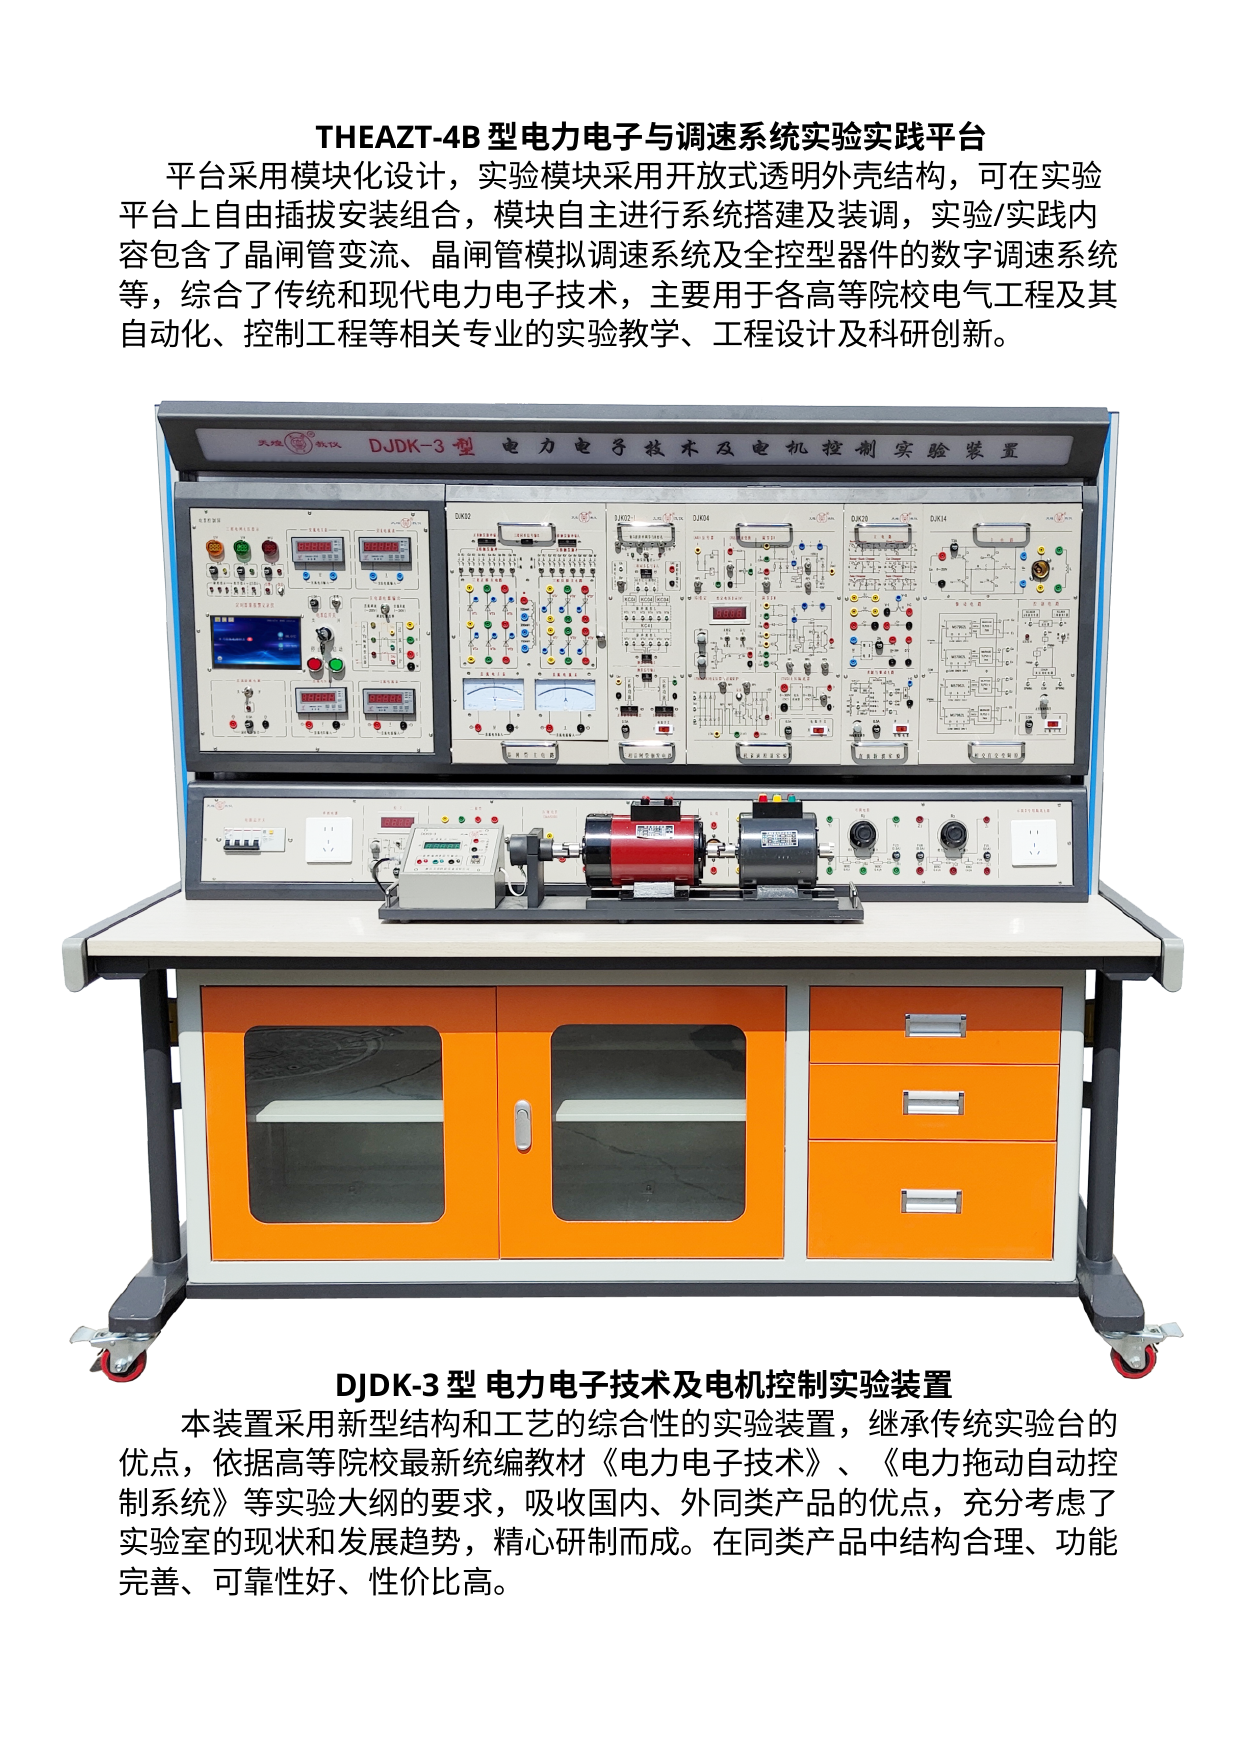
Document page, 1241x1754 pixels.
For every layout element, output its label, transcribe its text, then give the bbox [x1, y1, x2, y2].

text THEAZT-4B型电力电子与调速系统实验实践平台 [118, 118, 1122, 156]
picture [49, 397, 1193, 1392]
text 平台采用模块化设计，实验模块采用开放式透明外壳结构，可在实验平台上自由插拔安装组合，模块自主进行系统搭建及装调，实验/实践内容包含了晶闸管变流、晶闸管模拟调速系统及全控型器件的数字调速系统等，综合了传统和现代电力电子技术，主要用于各高等院校电气工程及其自动化、控制工程等相关专业的实验教学、工程设计及科研创新。 [118, 156, 1122, 353]
text 本装置采用新型结构和工艺的综合性的实验装置，继承传统实验台的优点，依据高等院校最新统编教材《电力电子技术》、《电力拖动自动控制系统》等实验大纲的要求，吸收国内、外同类产品的优点，充分考虑了实验室的现状和发展趋势，精心研制而成。在同类产品中结构合理、功能完善、可靠性好、性价比高。 [118, 1403, 1122, 1601]
